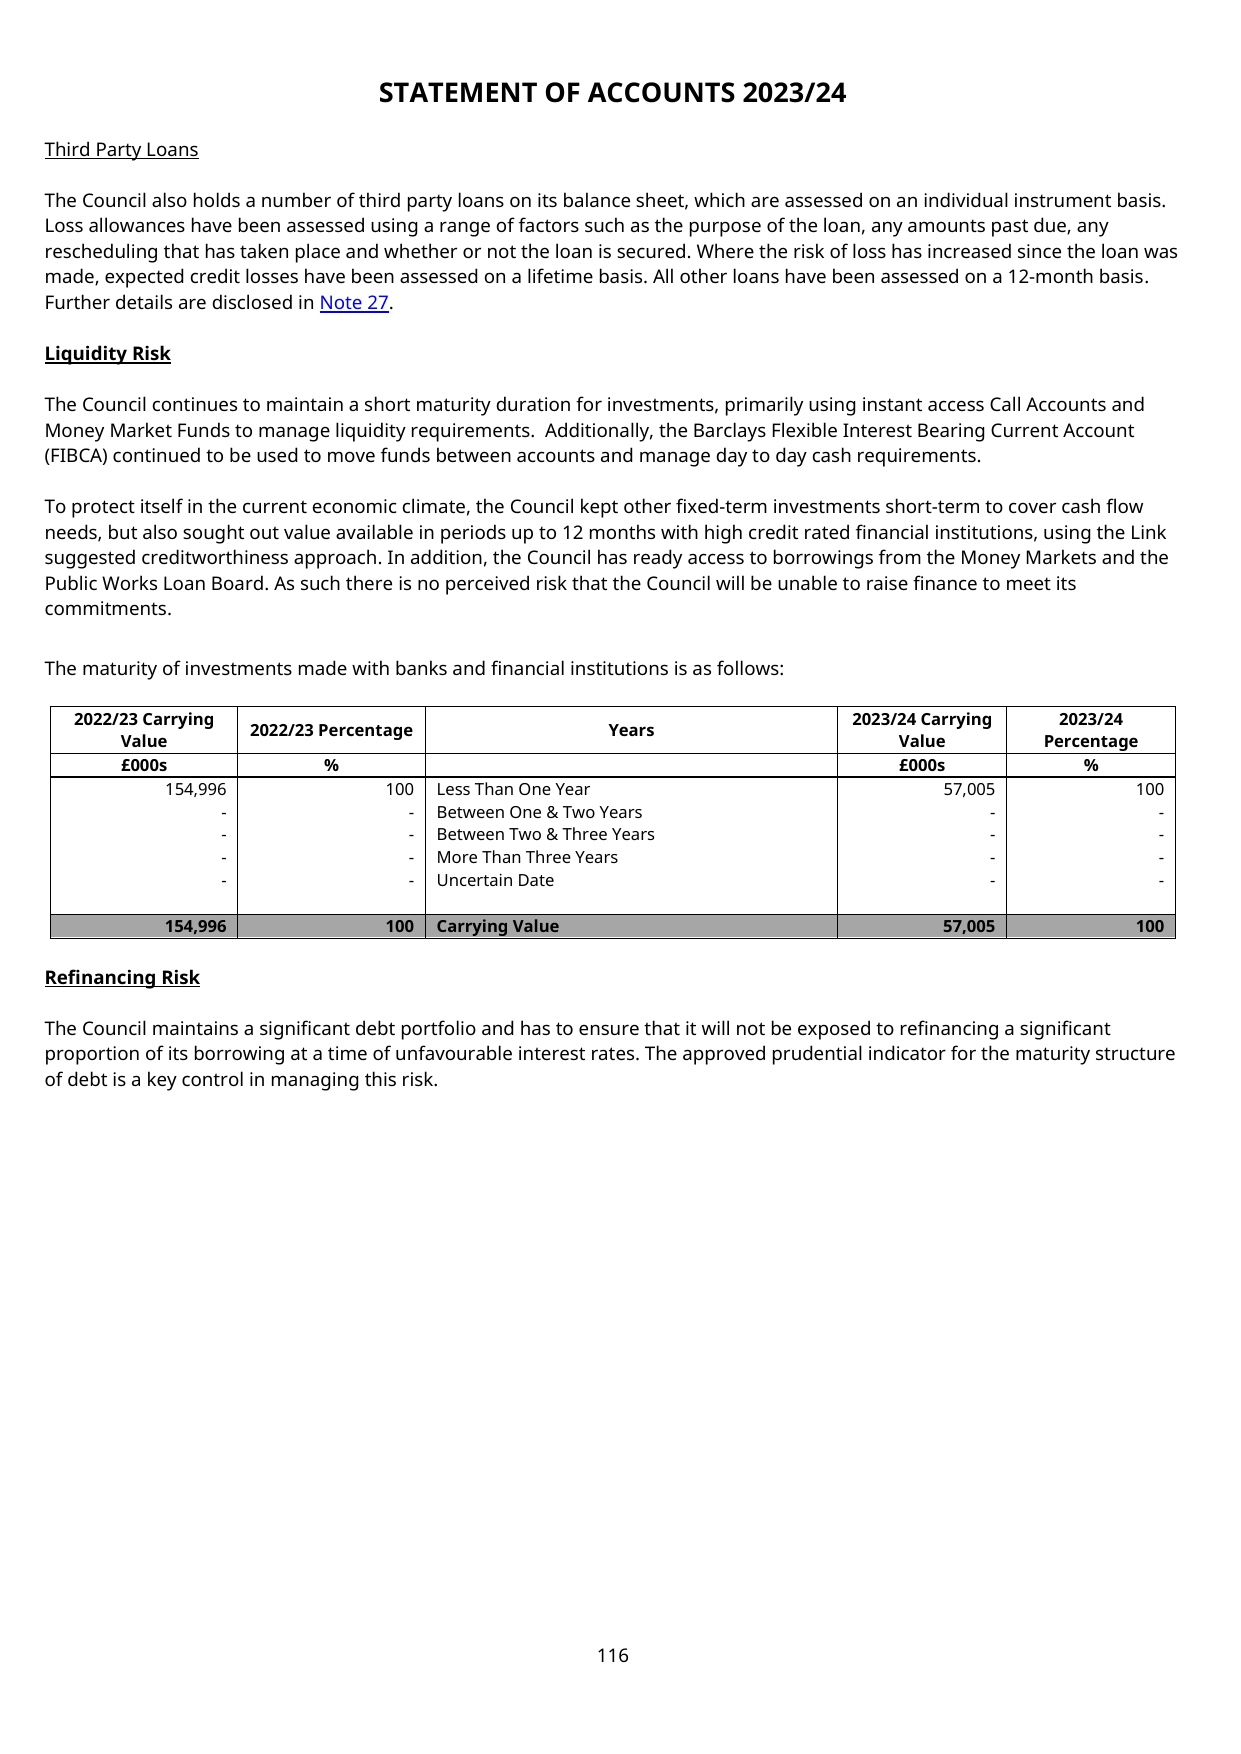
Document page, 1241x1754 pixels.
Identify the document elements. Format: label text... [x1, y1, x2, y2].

list The Council continues to maintain a short maturity duration for investments, primarily using instant access Call Accounts and Money Market Funds to manage liquidity requirements. Additionally, the Barclays Flexible Interest Bearing Current Account (FIBCA) continued to be used to move funds between accounts and manage day to day cash requirements. [44, 391, 1181, 468]
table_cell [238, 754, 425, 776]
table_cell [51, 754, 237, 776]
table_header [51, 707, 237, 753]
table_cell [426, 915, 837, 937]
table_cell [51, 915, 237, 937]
list Liquidity Risk [44, 340, 1178, 366]
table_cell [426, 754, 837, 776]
list To protect itself in the current economic climate, the Council kept other fixed-term investments short-term to cover cash flow needs, but also sought out value available in periods up to 12 months with high credit rated financial institutions, using the Link suggested creditworthiness approach. In addition, the Council has ready access to borrowings from the Money Markets and the Public Works Loan Board. As such there is no perceived risk that the Council will be unable to raise finance to meet its commitments. [44, 493, 1178, 621]
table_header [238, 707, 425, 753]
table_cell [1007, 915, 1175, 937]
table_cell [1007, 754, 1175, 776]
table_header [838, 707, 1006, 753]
list Third Party Loans [44, 136, 1178, 162]
list Refinancing Risk [44, 964, 1178, 989]
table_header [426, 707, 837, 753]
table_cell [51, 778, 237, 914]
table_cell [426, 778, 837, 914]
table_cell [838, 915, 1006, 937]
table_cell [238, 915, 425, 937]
text The maturity of investments made with banks and financial institutions is as follows: [44, 655, 1181, 681]
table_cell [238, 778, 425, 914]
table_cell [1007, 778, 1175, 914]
list The Council maintains a significant debt portfolio and has to ensure that it will not be exposed to refinancing a significant proportion of its borrowing at a time of unfavourable interest rates. The approved prudential indicator for the maturity structure of debt is a key control in managing this risk. [44, 1015, 1178, 1092]
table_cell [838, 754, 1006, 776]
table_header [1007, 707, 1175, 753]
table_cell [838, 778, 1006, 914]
text The Council also holds a number of third party loans on its balance sheet, which are assessed on an individual instrument basis. Loss allowances have been assessed using a range of factors such as the purpose of the loan, any amounts past due, any rescheduling that has taken place and whether or not the loan is secured. Where the risk of loss has increased since the loan was made, expected credit losses have been assessed on a lifetime basis. All other loans have been assessed on a 12-month basis. Further details are disclosed in Note 27. [44, 187, 1181, 315]
